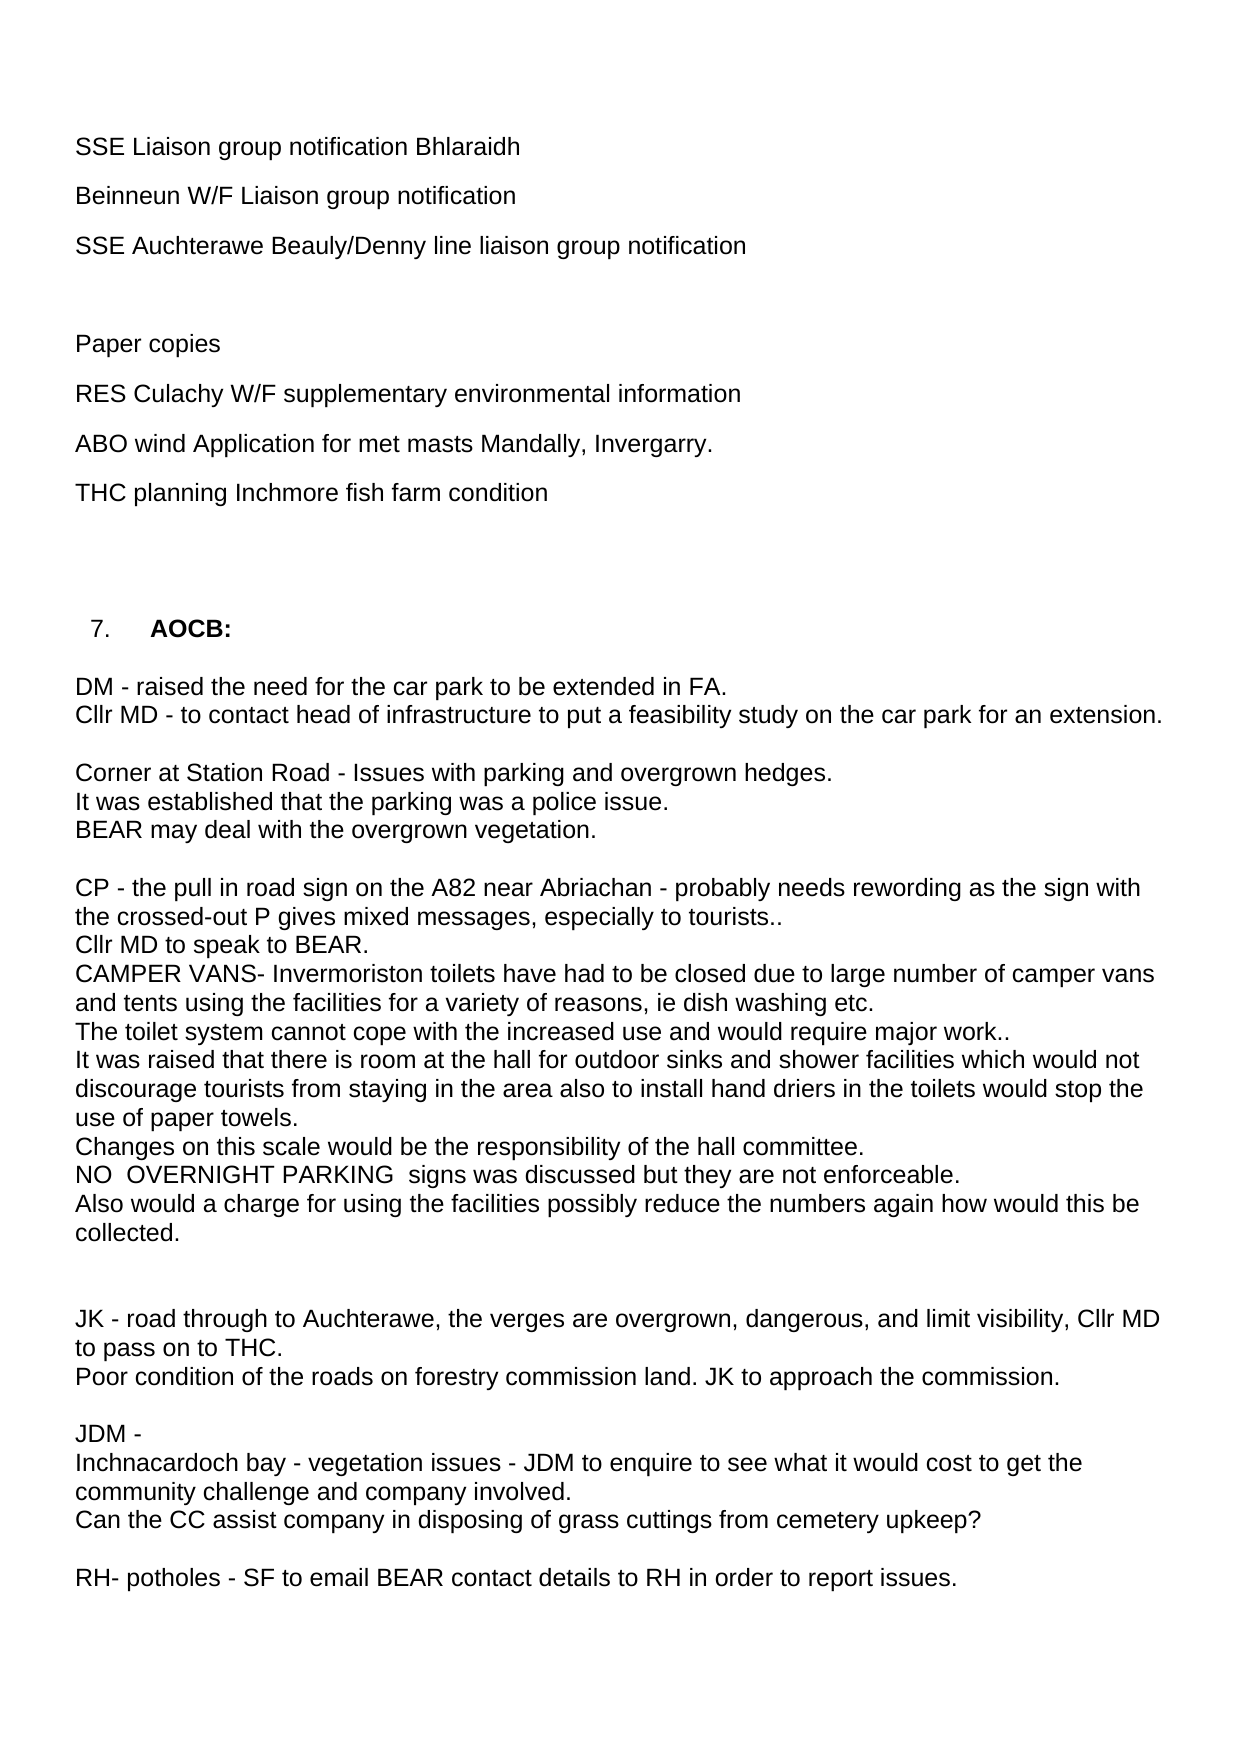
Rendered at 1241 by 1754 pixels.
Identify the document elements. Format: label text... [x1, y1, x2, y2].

text DM - raised the need for the car park to be extended in FA. [75, 672, 1165, 700]
text Cllr MD - to contact head of infrastructure to put a feasibility study on the car park for an extension. [75, 700, 1165, 729]
list AOCB: [90, 614, 1165, 643]
text Also would a charge for using the facilities possibly reduce the numbers again how would this be collected. [75, 1189, 1165, 1247]
text NO OVERNIGHT PARKING signs was discussed but they are not enforceable. [75, 1160, 1165, 1189]
text RES Culachy W/F supplementary environmental information [75, 379, 1165, 408]
text Poor condition of the roads on forestry commission land. JK to approach the commission. [75, 1362, 1165, 1390]
text Paper copies [75, 329, 1165, 358]
text ABO wind Application for met masts Mandally, Invergarry. [75, 429, 1165, 457]
text BEAR may deal with the overgrown vegetation. [75, 815, 1165, 844]
text It was raised that there is room at the hall for outdoor sinks and shower facilities which would not discourage tourists from staying in the area also to install hand driers in the toilets would stop the use of paper towels. [75, 1045, 1165, 1132]
text CAMPER VANS- Invermoriston toilets have had to be closed due to large number of camper vans and tents using the facilities for a variety of reasons, ie dish washing etc. [75, 959, 1165, 1017]
text JDM - [75, 1419, 1165, 1448]
text CP - the pull in road sign on the A82 near Abriachan - probably needs rewording as the sign with the crossed-out P gives mixed messages, especially to tourists.. [75, 873, 1165, 930]
text JK - road through to Auchterawe, the verges are overgrown, dangerous, and limit visibility, Cllr MD to pass on to THC. [75, 1304, 1165, 1362]
text SSE Auchterawe Beauly/Denny line liaison group notification [75, 231, 1165, 260]
text RH- potholes - SF to email BEAR contact details to RH in order to report issues. [75, 1563, 1165, 1592]
text SSE Liaison group notification Bhlaraidh [75, 132, 1165, 161]
text THC planning Inchmore fish farm condition [75, 478, 1165, 507]
text Can the CC assist company in disposing of grass cuttings from cemetery upkeep? [75, 1505, 1165, 1534]
text It was established that the parking was a police issue. [75, 787, 1165, 815]
text Changes on this scale would be the responsibility of the hall committee. [75, 1132, 1165, 1160]
text Corner at Station Road - Issues with parking and overgrown hedges. [75, 758, 1165, 787]
text Beinneun W/F Liaison group notification [75, 181, 1165, 210]
text The toilet system cannot cope with the increased use and would require major work.. [75, 1017, 1165, 1045]
text Inchnacardoch bay - vegetation issues - JDM to enquire to see what it would cost to get the community challenge and company involved. [75, 1448, 1165, 1505]
text Cllr MD to speak to BEAR. [75, 930, 1165, 959]
